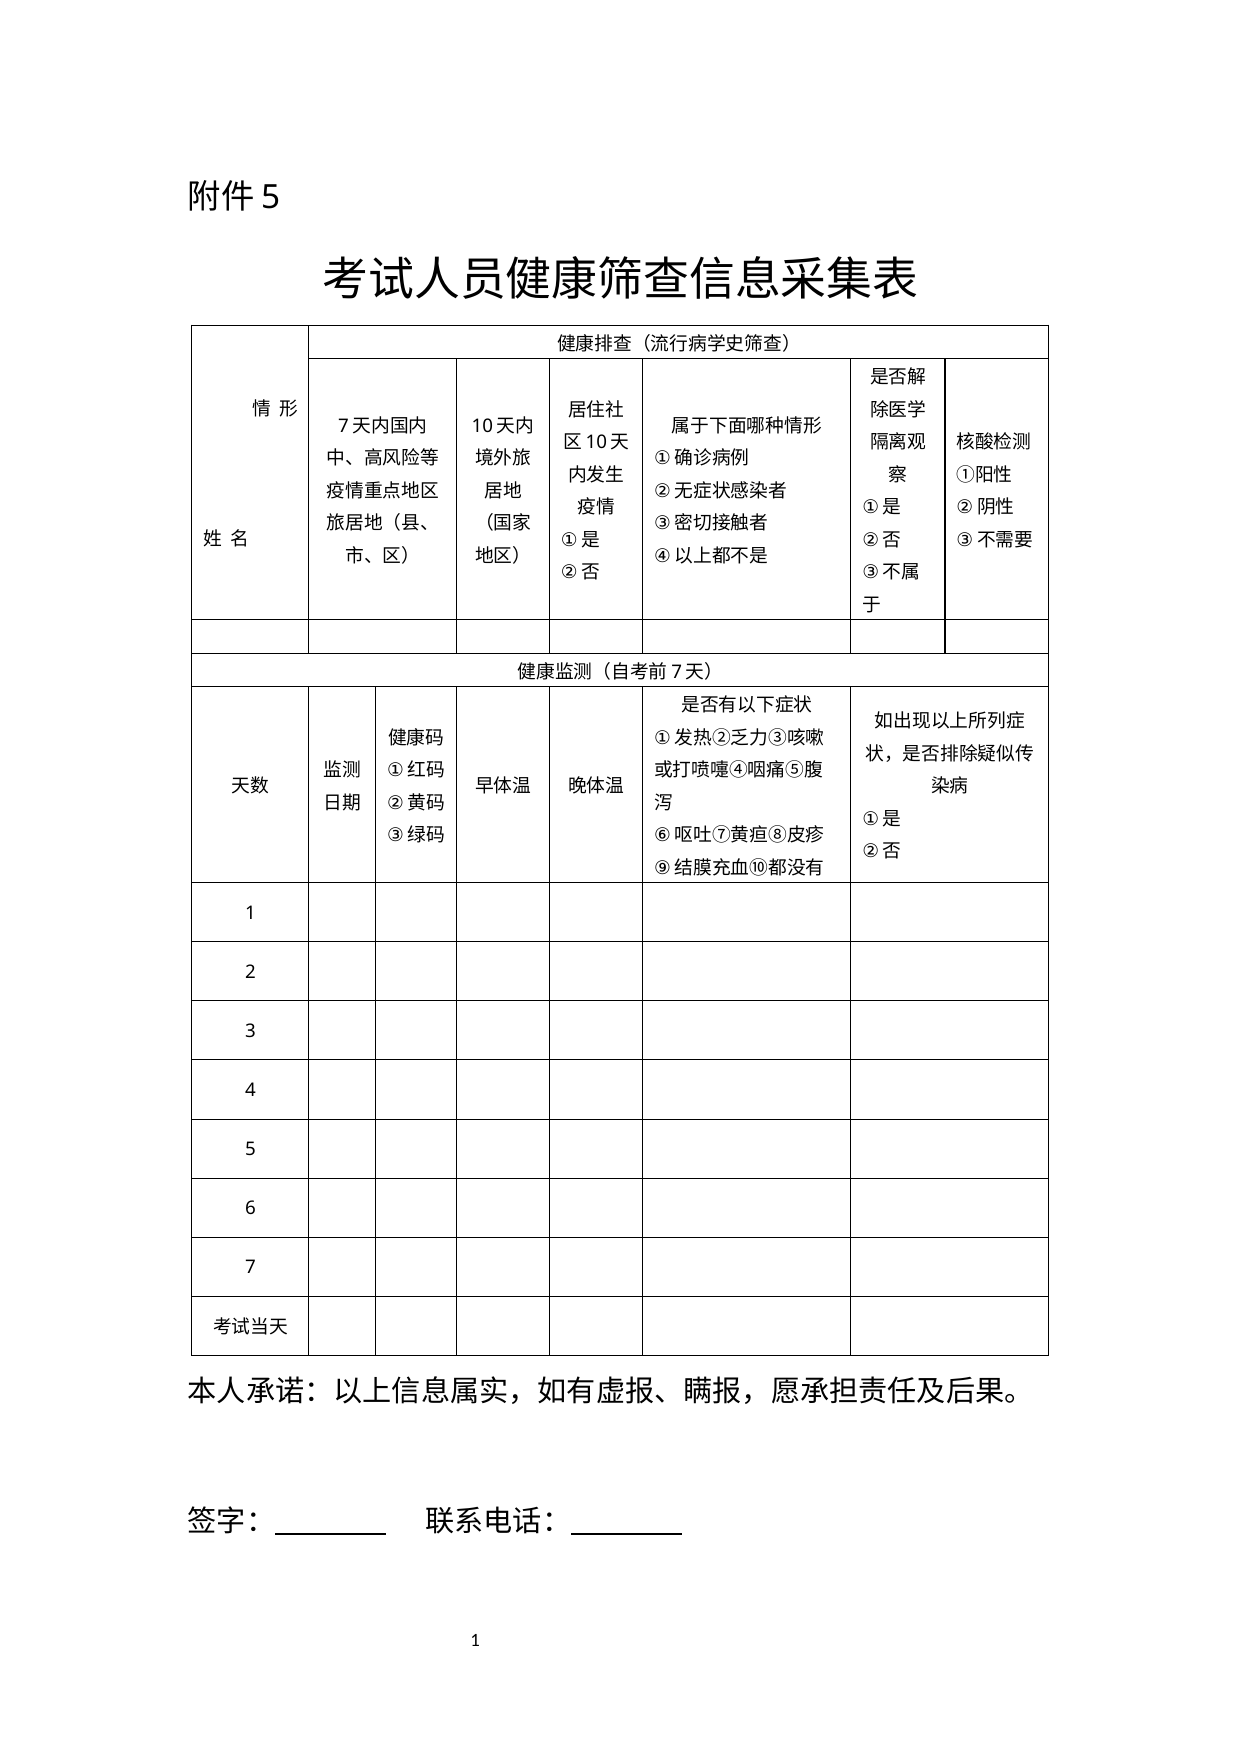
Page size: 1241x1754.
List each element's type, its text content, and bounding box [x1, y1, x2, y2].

table_cell 3 [192, 1001, 308, 1059]
table_cell [309, 620, 456, 653]
table_cell 4 [192, 1060, 308, 1118]
table_cell [376, 1179, 456, 1237]
table_cell 晚体温 [550, 687, 642, 882]
table_cell 5 [192, 1120, 308, 1177]
table_cell [457, 620, 549, 653]
table_cell 10天内境外旅居地 （国家地区） [457, 359, 549, 619]
table_cell 居住社区10天内发生疫情 ①是 ②否 [550, 359, 642, 619]
table_cell [457, 1120, 549, 1177]
table_cell [457, 942, 549, 1000]
table_cell [851, 1179, 1048, 1237]
table_cell [851, 1001, 1048, 1059]
table_cell [550, 1001, 642, 1059]
table_cell 早体温 [457, 687, 549, 882]
table_cell [851, 1120, 1048, 1177]
table_cell [309, 1297, 375, 1355]
table_cell [376, 1120, 456, 1177]
table_cell 是否解除医学隔离观察 ①是 ②否 ③不属于 [851, 359, 944, 619]
table_cell [550, 1297, 642, 1355]
text 本人承诺：以上信息属实，如有虚报、瞒报，愿承担责任及后果。 [187, 1356, 1053, 1421]
text 附件5 [187, 162, 1053, 227]
table_cell [851, 1060, 1048, 1118]
table_header 健康排查（流行病学史筛查） [309, 326, 1048, 358]
table_cell 监测日期 [309, 687, 375, 882]
table_cell 如出现以上所列症状，是否排除疑似传染病 ①是 ②否 [851, 687, 1048, 882]
table_cell [376, 1238, 456, 1296]
table_cell 7 [192, 1238, 308, 1296]
table_cell [376, 942, 456, 1000]
table_cell 2 [192, 942, 308, 1000]
table_cell [643, 1001, 850, 1059]
table_cell [376, 1001, 456, 1059]
table_cell [550, 1238, 642, 1296]
table_cell [946, 620, 1048, 653]
table_cell [851, 1297, 1048, 1355]
table_cell 属于下面哪种情形 ①确诊病例 ②无症状感染者 ③密切接触者 ④以上都不是 [643, 359, 850, 619]
table_cell [309, 1060, 375, 1118]
table_cell [550, 942, 642, 1000]
table_cell 1 [192, 883, 308, 941]
table_cell [376, 883, 456, 941]
table_cell [550, 1060, 642, 1118]
table_cell [457, 883, 549, 941]
table_cell [643, 1179, 850, 1237]
table_cell [643, 1238, 850, 1296]
table_cell [376, 1297, 456, 1355]
table_cell [376, 1060, 456, 1118]
table_cell 是否有以下症状 ①发热②乏力③咳嗽或打喷嚏④咽痛⑤腹泻 ⑥呕吐⑦黄疸⑧皮疹 ⑨结膜充血⑩都没有 [643, 687, 850, 882]
table_cell [309, 1179, 375, 1237]
table_cell [851, 942, 1048, 1000]
table_header 情 形 姓 名 [192, 326, 308, 619]
table_cell [851, 883, 1048, 941]
table_cell [309, 1120, 375, 1177]
table_cell [643, 942, 850, 1000]
table_cell [643, 1297, 850, 1355]
table_cell [550, 1120, 642, 1177]
table_cell [457, 1238, 549, 1296]
table_cell [457, 1060, 549, 1118]
table_cell [643, 620, 850, 653]
table_cell [309, 1001, 375, 1059]
table_cell [643, 1120, 850, 1177]
table_cell [851, 620, 944, 653]
table_cell [457, 1179, 549, 1237]
table_cell [550, 883, 642, 941]
table_cell 6 [192, 1179, 308, 1237]
table_cell 考试当天 [192, 1297, 308, 1355]
text 考试人员健康筛查信息采集表 [187, 227, 1053, 324]
text 签字： 联系电话： [187, 1486, 1053, 1551]
table_cell [192, 620, 308, 653]
table_cell [309, 942, 375, 1000]
table_cell 天数 [192, 687, 308, 882]
table_cell 核酸检测①阳性 ②阴性 ③不需要 [946, 359, 1048, 619]
table_cell [309, 1238, 375, 1296]
table_cell [643, 883, 850, 941]
table_cell [550, 1179, 642, 1237]
table_cell [457, 1001, 549, 1059]
table_cell 健康码 ①红码 ②黄码 ③绿码 [376, 687, 456, 882]
table_cell [457, 1297, 549, 1355]
table_cell [643, 1060, 850, 1118]
table_cell [550, 620, 642, 653]
table_cell 健康监测（自考前7天） [192, 654, 1048, 686]
table_cell 7天内国内中、高风险等疫情重点地区旅居地（县、市、区） [309, 359, 456, 619]
table_cell [851, 1238, 1048, 1296]
table_cell [309, 883, 375, 941]
